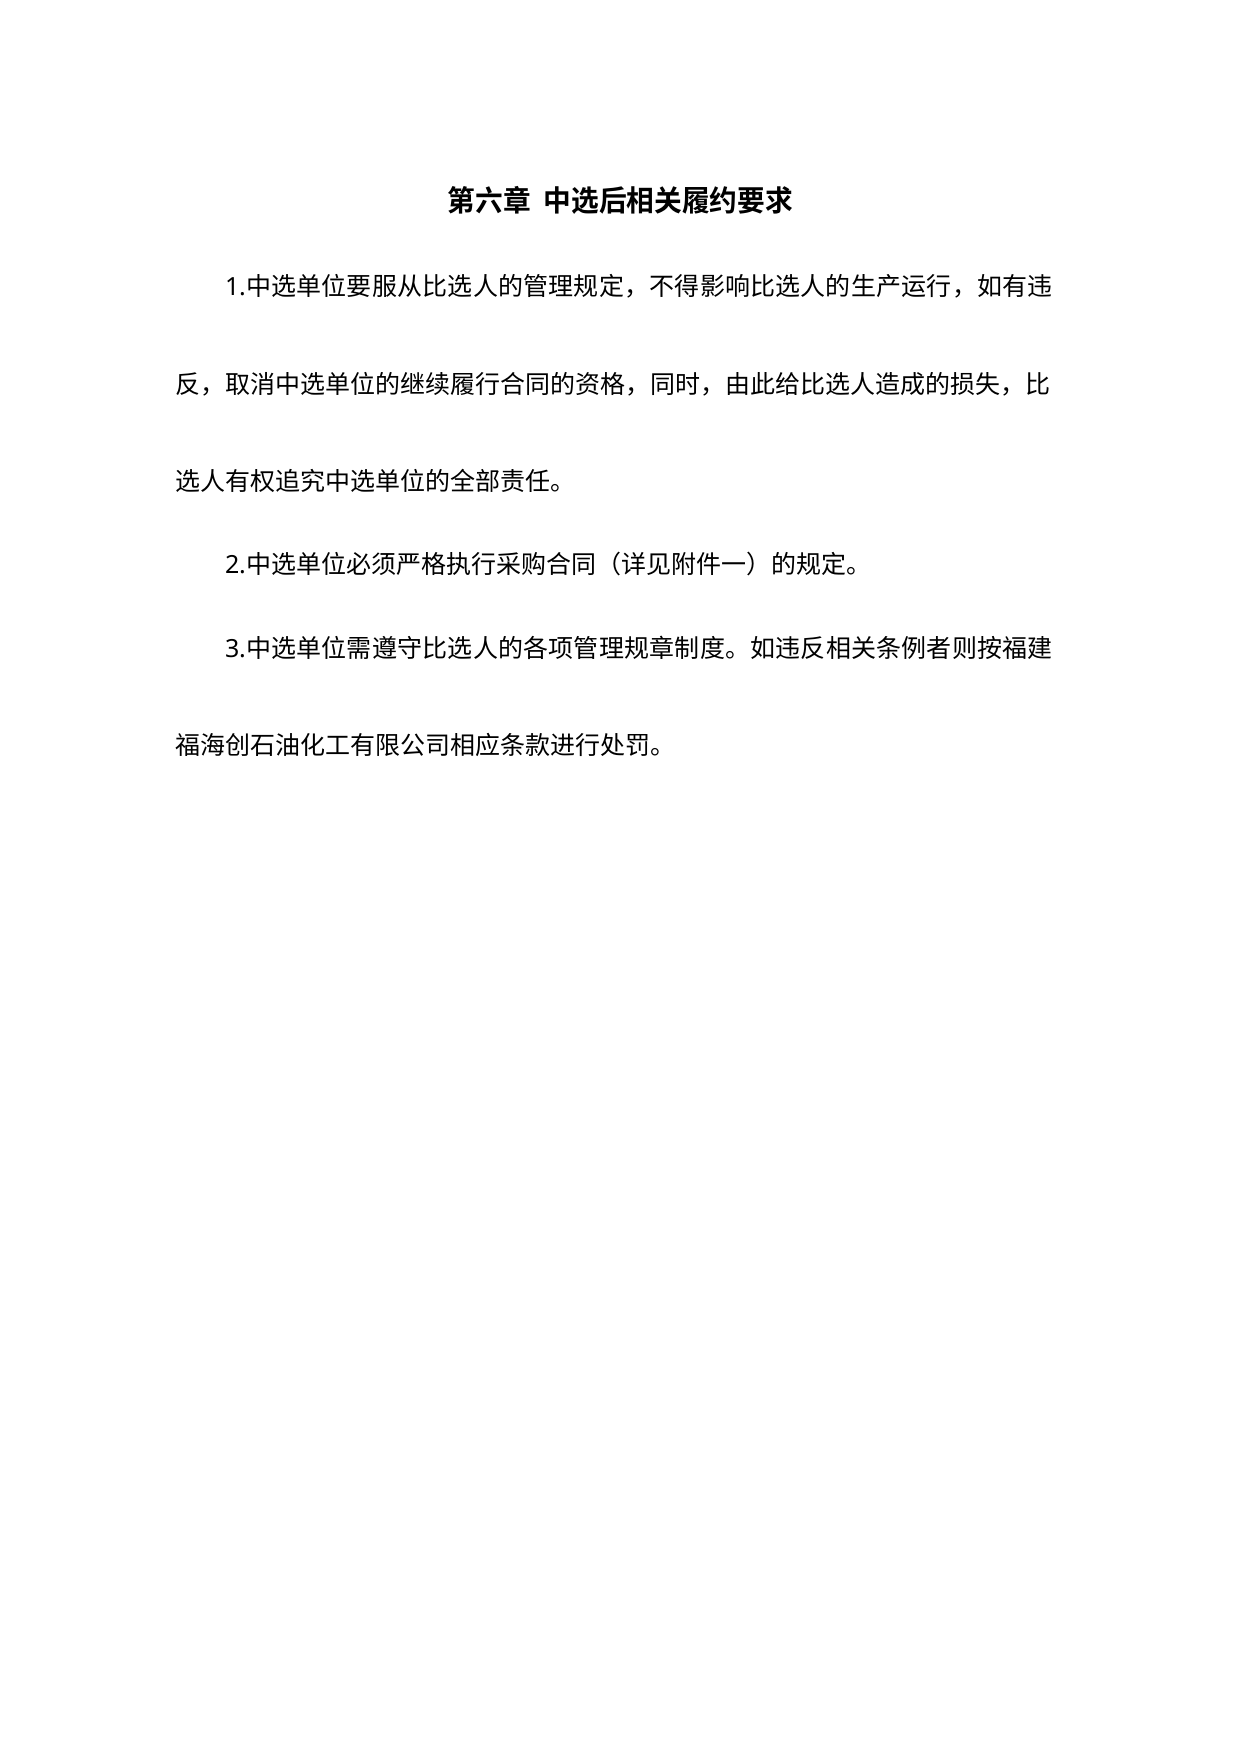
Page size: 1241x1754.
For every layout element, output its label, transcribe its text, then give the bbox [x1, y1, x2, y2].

text 2.中选单位必须严格执行采购合同（详见附件一）的规定。 [175, 531, 1053, 596]
text 1.中选单位要服从比选人的管理规定，不得影响比选人的生产运行，如有违反，取消中选单位的继续履行合同的资格，同时，由此给比选人造成的损失，比选人有权追究中选单位的全部责任。 [175, 252, 1053, 512]
text 第六章 中选后相关履约要求 [175, 166, 1065, 231]
text 3.中选单位需遵守比选人的各项管理规章制度。如违反相关条例者则按福建福海创石油化工有限公司相应条款进行处罚。 [175, 614, 1053, 776]
